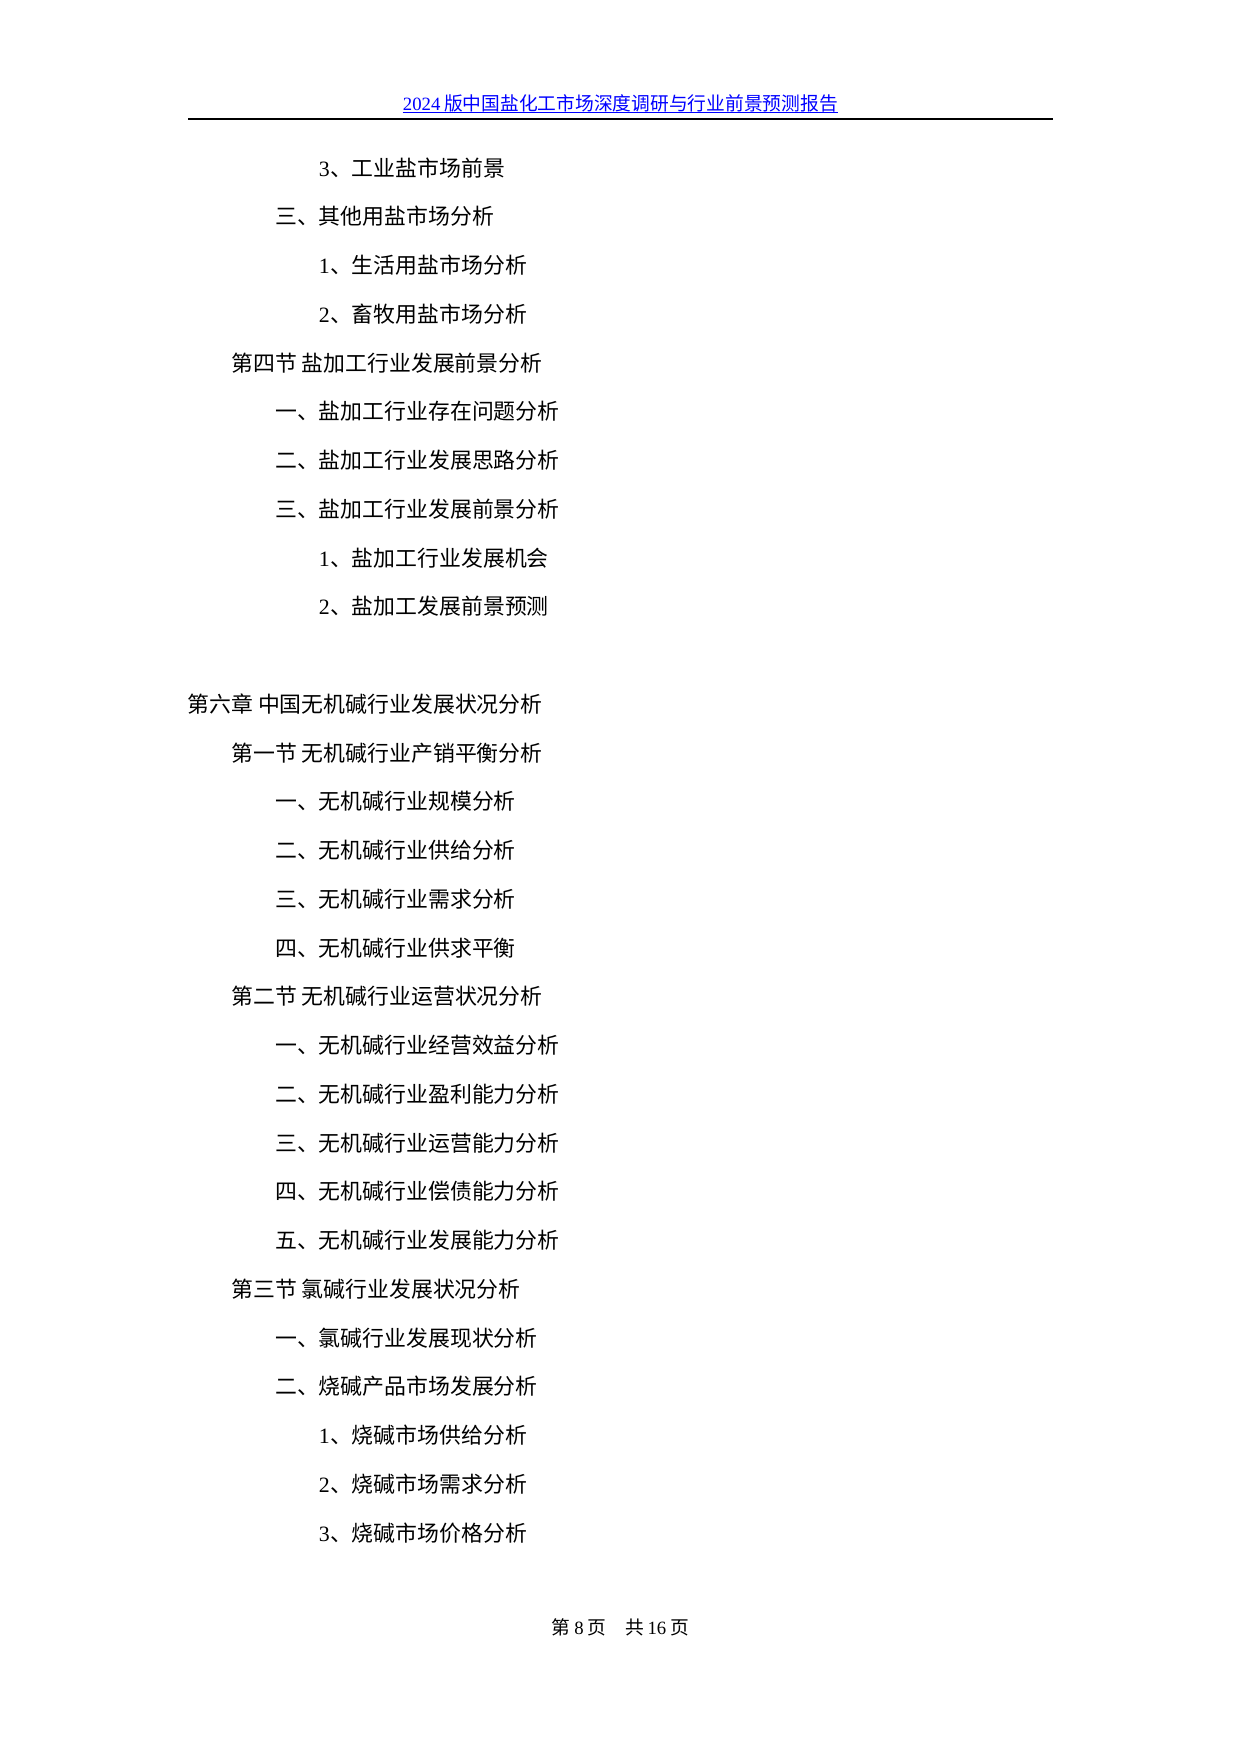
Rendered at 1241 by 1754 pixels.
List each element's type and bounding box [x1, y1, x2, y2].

text [187, 150, 1053, 1548]
